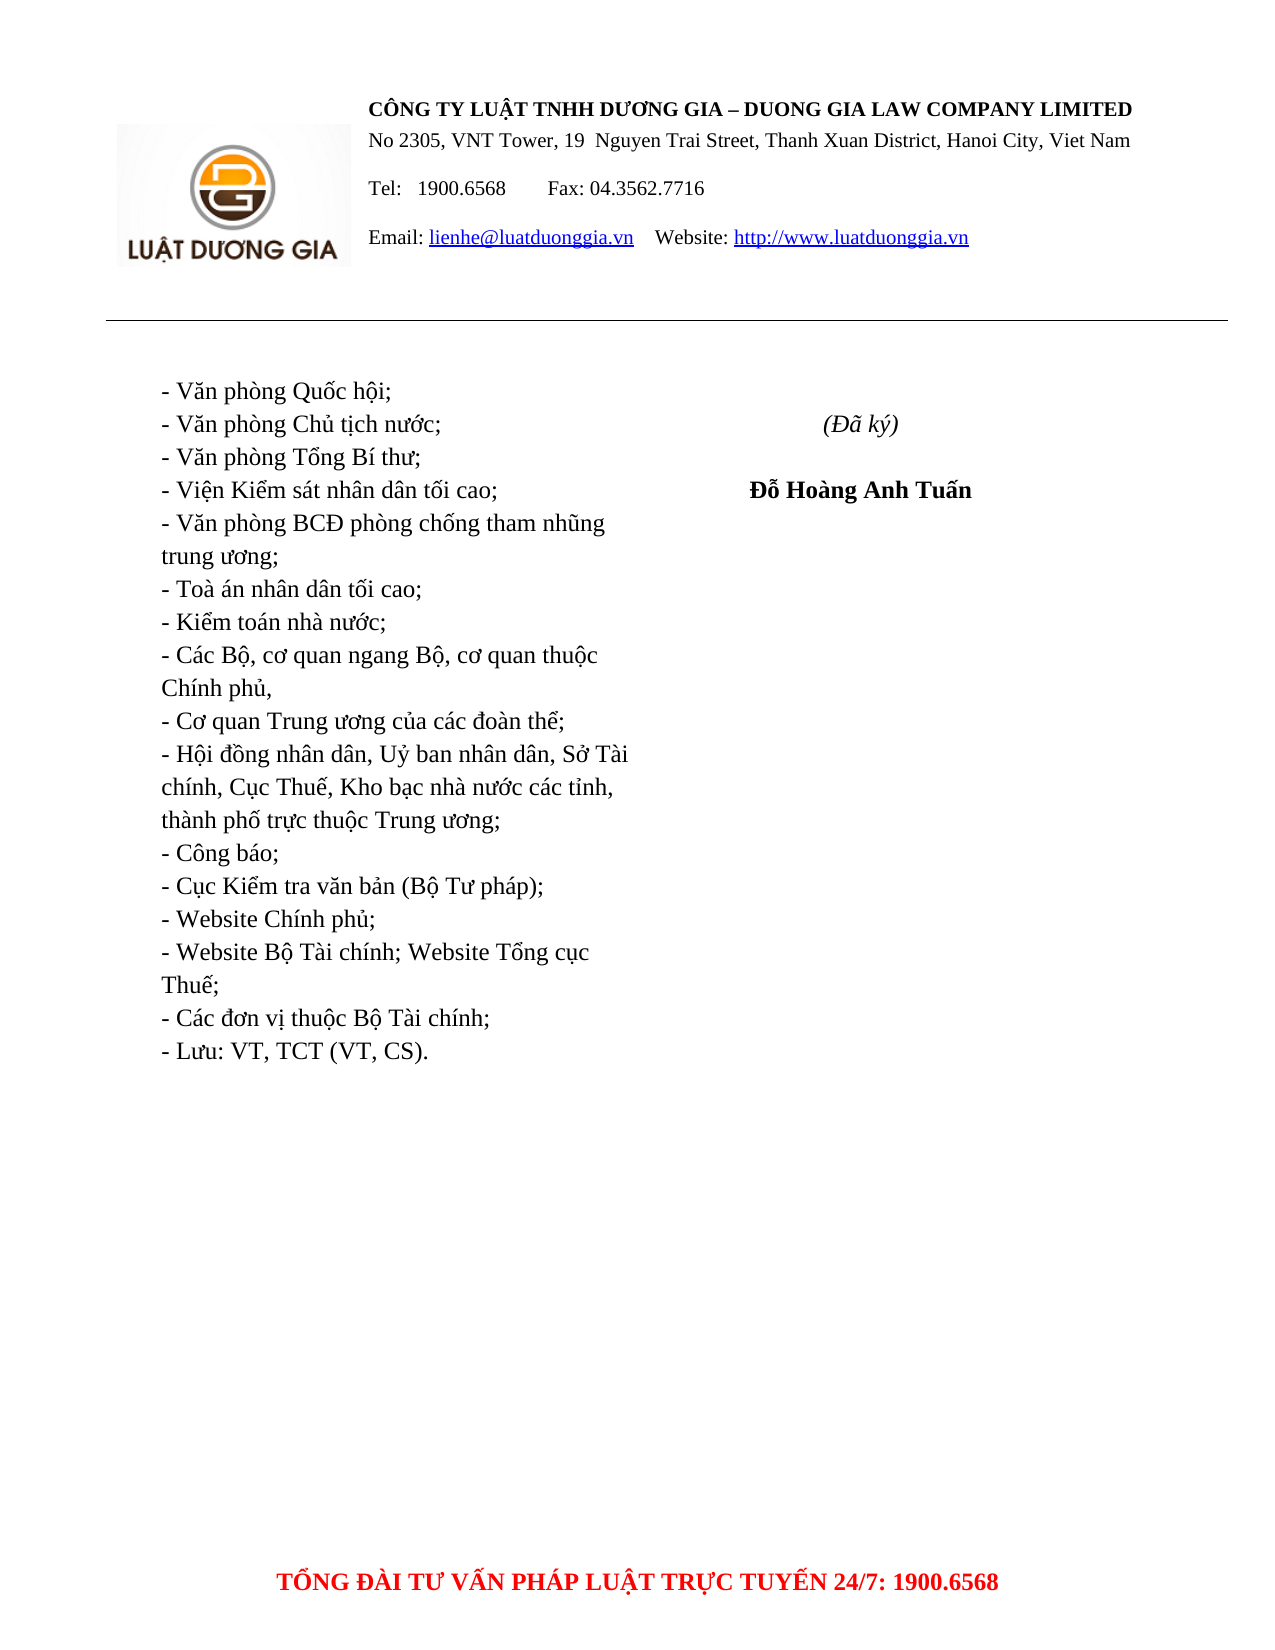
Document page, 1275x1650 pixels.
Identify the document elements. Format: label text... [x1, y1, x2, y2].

table_header KT. BỘ TRƯỞNG THỨ TRƯỞNG (Đã ký) Đỗ Hoàng Anh Tuấn [649, 376, 1072, 1082]
picture [116, 124, 352, 267]
